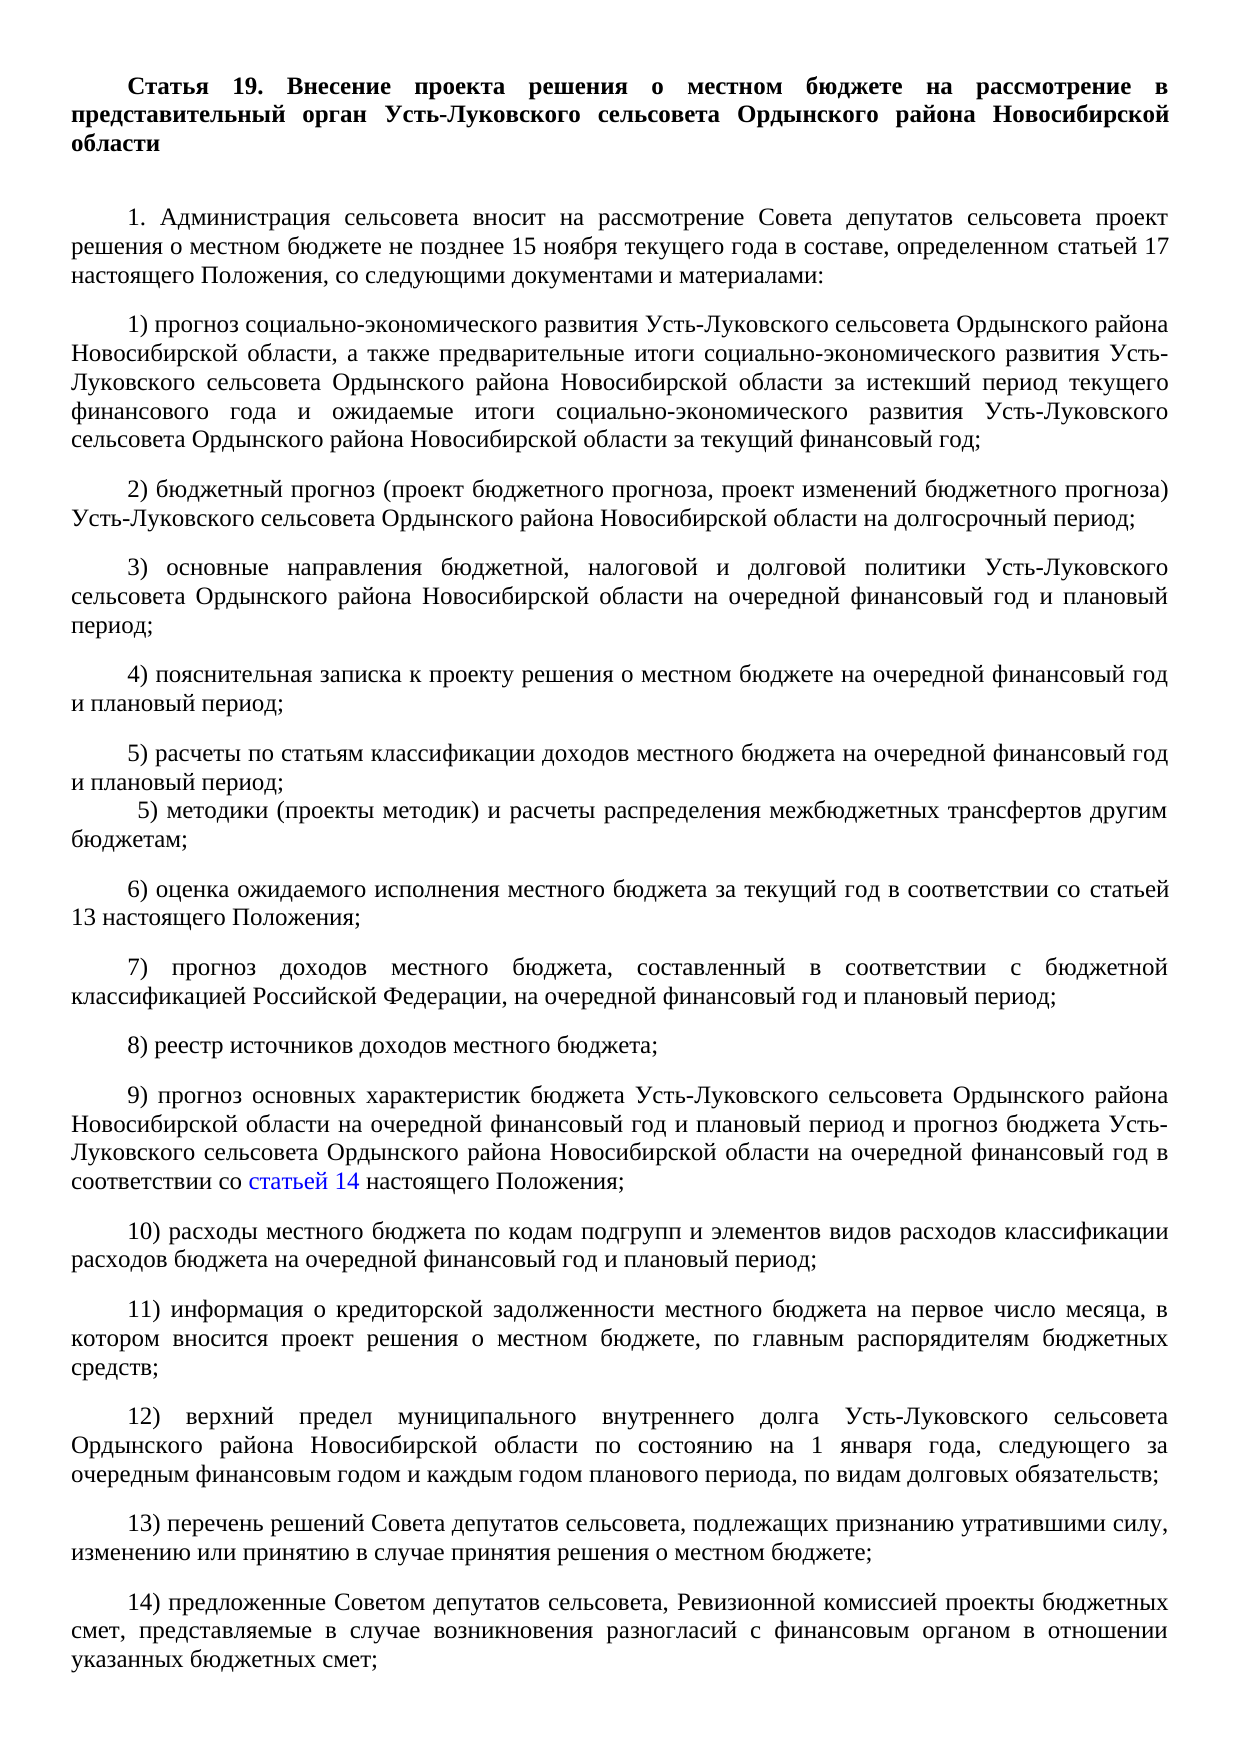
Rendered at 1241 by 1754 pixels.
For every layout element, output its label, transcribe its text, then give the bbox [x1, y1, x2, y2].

text 12) верхний предел муниципального внутреннего долга Усть-Луковского сельсовета Ордынского района Новосибирской области по состоянию на 1 января года, следующего за очередным финансовым годом и каждым годом планового периода, по видам долговых обязательств; [71, 1401, 1169, 1487]
text 5) расчеты по статьям классификации доходов местного бюджета на очередной финансовый год и плановый период; [71, 738, 1169, 795]
text 7) прогноз доходов местного бюджета, составленный в соответствии с бюджетной классификацией Российской Федерации, на очередной финансовый год и плановый период; [71, 952, 1169, 1009]
text 2) бюджетный прогноз (проект бюджетного прогноза, проект изменений бюджетного прогноза) Усть-Луковского сельсовета Ордынского района Новосибирской области на долгосрочный период; [71, 474, 1169, 532]
text 1. Администрация сельсовета вносит на рассмотрение Совета депутатов сельсовета проект решения о местном бюджете не позднее 15 ноября текущего года в составе, определенном статьей 17 настоящего Положения, со следующими документами и материалами: [71, 202, 1169, 289]
text 6) оценка ожидаемого исполнения местного бюджета за текущий год в соответствии со статьей 13 настоящего Положения; [71, 874, 1169, 931]
text 1) прогноз социально-экономического развития Усть-Луковского сельсовета Ордынского района Новосибирской области, а также предварительные итоги социально-экономического развития Усть-Луковского сельсовета Ордынского района Новосибирской области за истекший период текущего финансового года и ожидаемые итоги социально-экономического развития Усть-Луковского сельсовета Ордынского района Новосибирской области за текущий финансовый год; [71, 309, 1169, 453]
text 11) информация о кредиторской задолженности местного бюджета на первое число месяца, в котором вносится проект решения о местном бюджете, по главным распорядителям бюджетных средств; [71, 1294, 1169, 1380]
text 8) реестр источников доходов местного бюджета; [71, 1030, 1169, 1059]
text 5) методики (проекты методик) и расчеты распределения межбюджетных трансфертов другим бюджетам; [71, 795, 1169, 853]
text 4) пояснительная записка к проекту решения о местном бюджете на очередной финансовый год и плановый период; [71, 659, 1169, 717]
text 9) прогноз основных характеристик бюджета Усть-Луковского сельсовета Ордынского района Новосибирской области на очередной финансовый год и плановый период и прогноз бюджета Усть-Луковского сельсовета Ордынского района Новосибирской области на очередной финансовый год в соответствии со статьей 14 настоящего Положения; [71, 1080, 1169, 1195]
text 10) расходы местного бюджета по кодам подгрупп и элементов видов расходов классификации расходов бюджета на очередной финансовый год и плановый период; [71, 1216, 1169, 1273]
text 14) предложенные Советом депутатов сельсовета, Ревизионной комиссией проекты бюджетных смет, представляемые в случае возникновения разногласий с финансовым органом в отношении указанных бюджетных смет; [71, 1587, 1169, 1673]
text 3) основные направления бюджетной, налоговой и долговой политики Усть-Луковского сельсовета Ордынского района Новосибирской области на очередной финансовый год и плановый период; [71, 552, 1169, 639]
text 13) перечень решений Совета депутатов сельсовета, подлежащих признанию утратившими силу, изменению или принятию в случае принятия решения о местном бюджете; [71, 1508, 1169, 1566]
text Статья 19. Внесение проекта решения о местном бюджете на рассмотрение в представительный орган Усть-Луковского сельсовета Ордынского района Новосибирской области [71, 71, 1169, 157]
